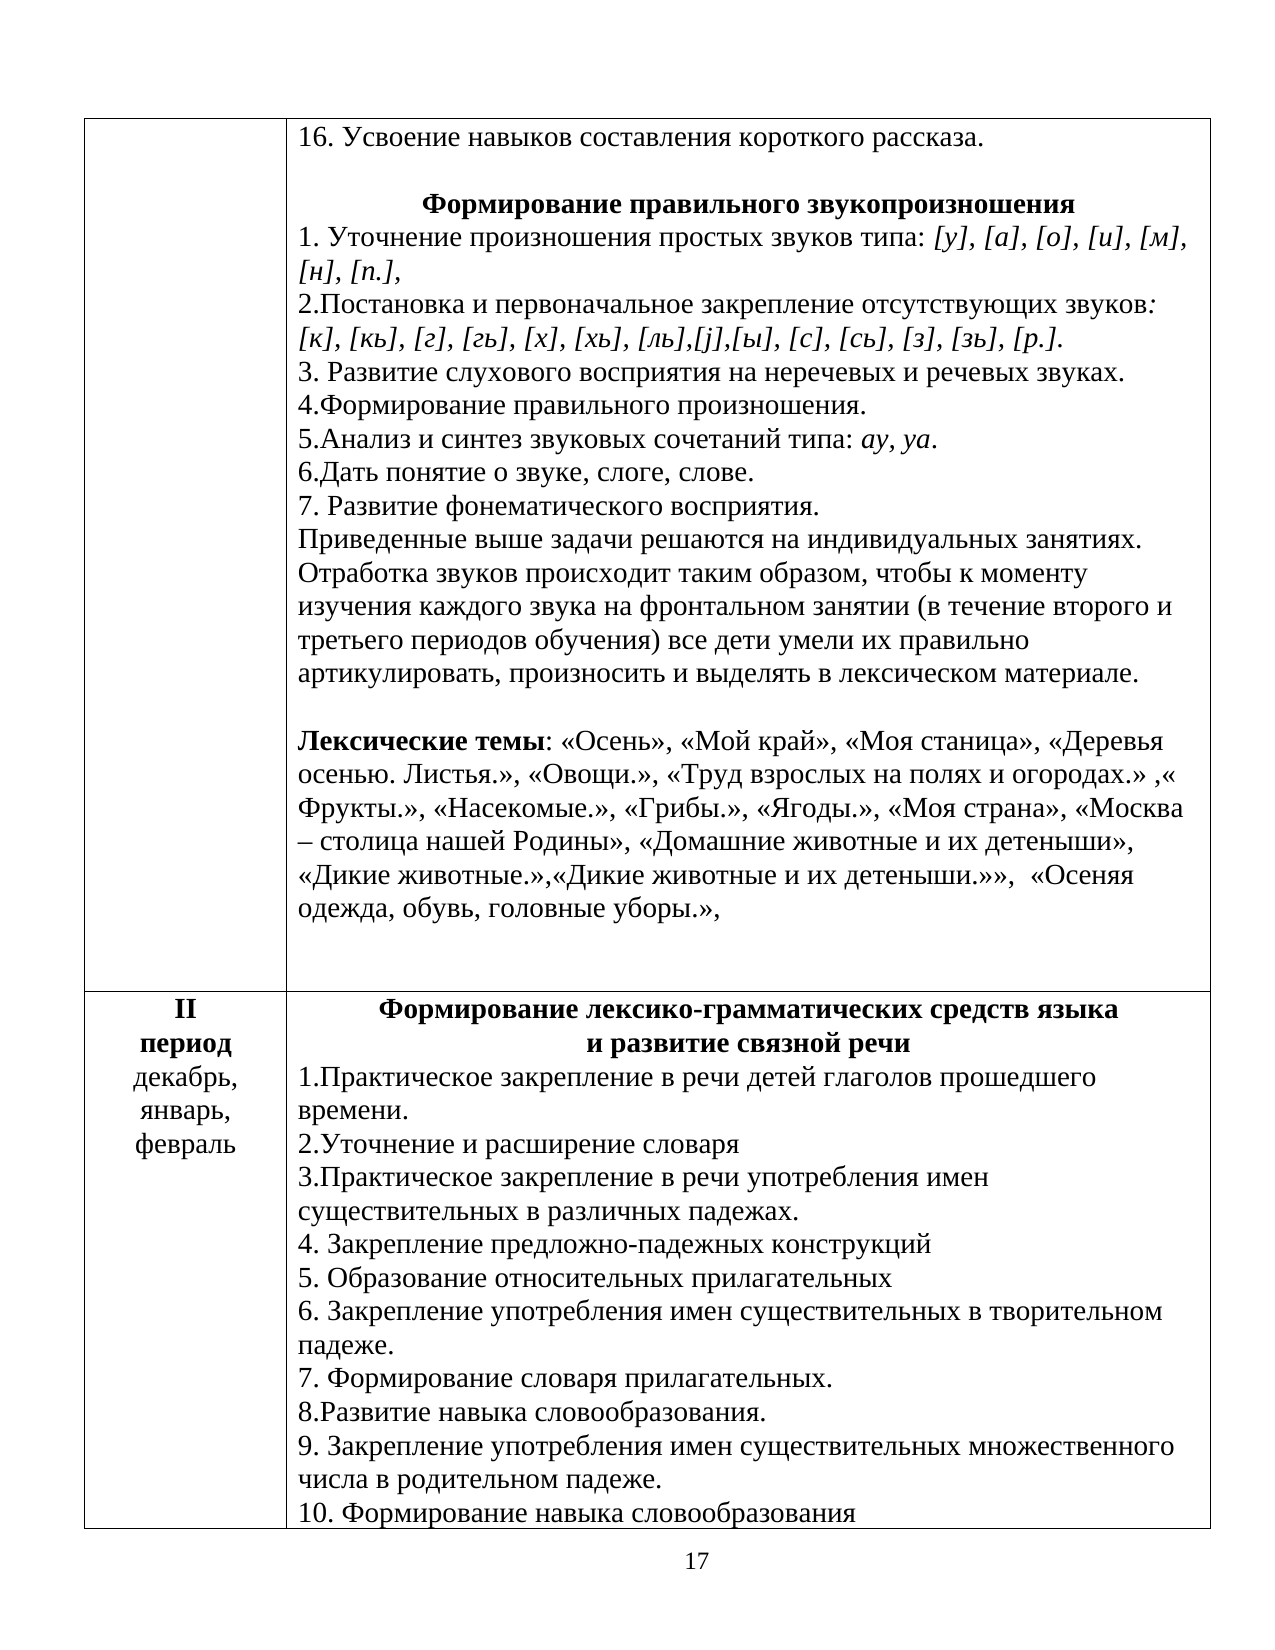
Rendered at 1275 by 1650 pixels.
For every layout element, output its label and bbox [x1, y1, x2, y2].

table_cell [85, 992, 286, 1528]
table_cell [287, 119, 1210, 991]
table_cell [287, 992, 1210, 1528]
table_cell [85, 119, 286, 991]
